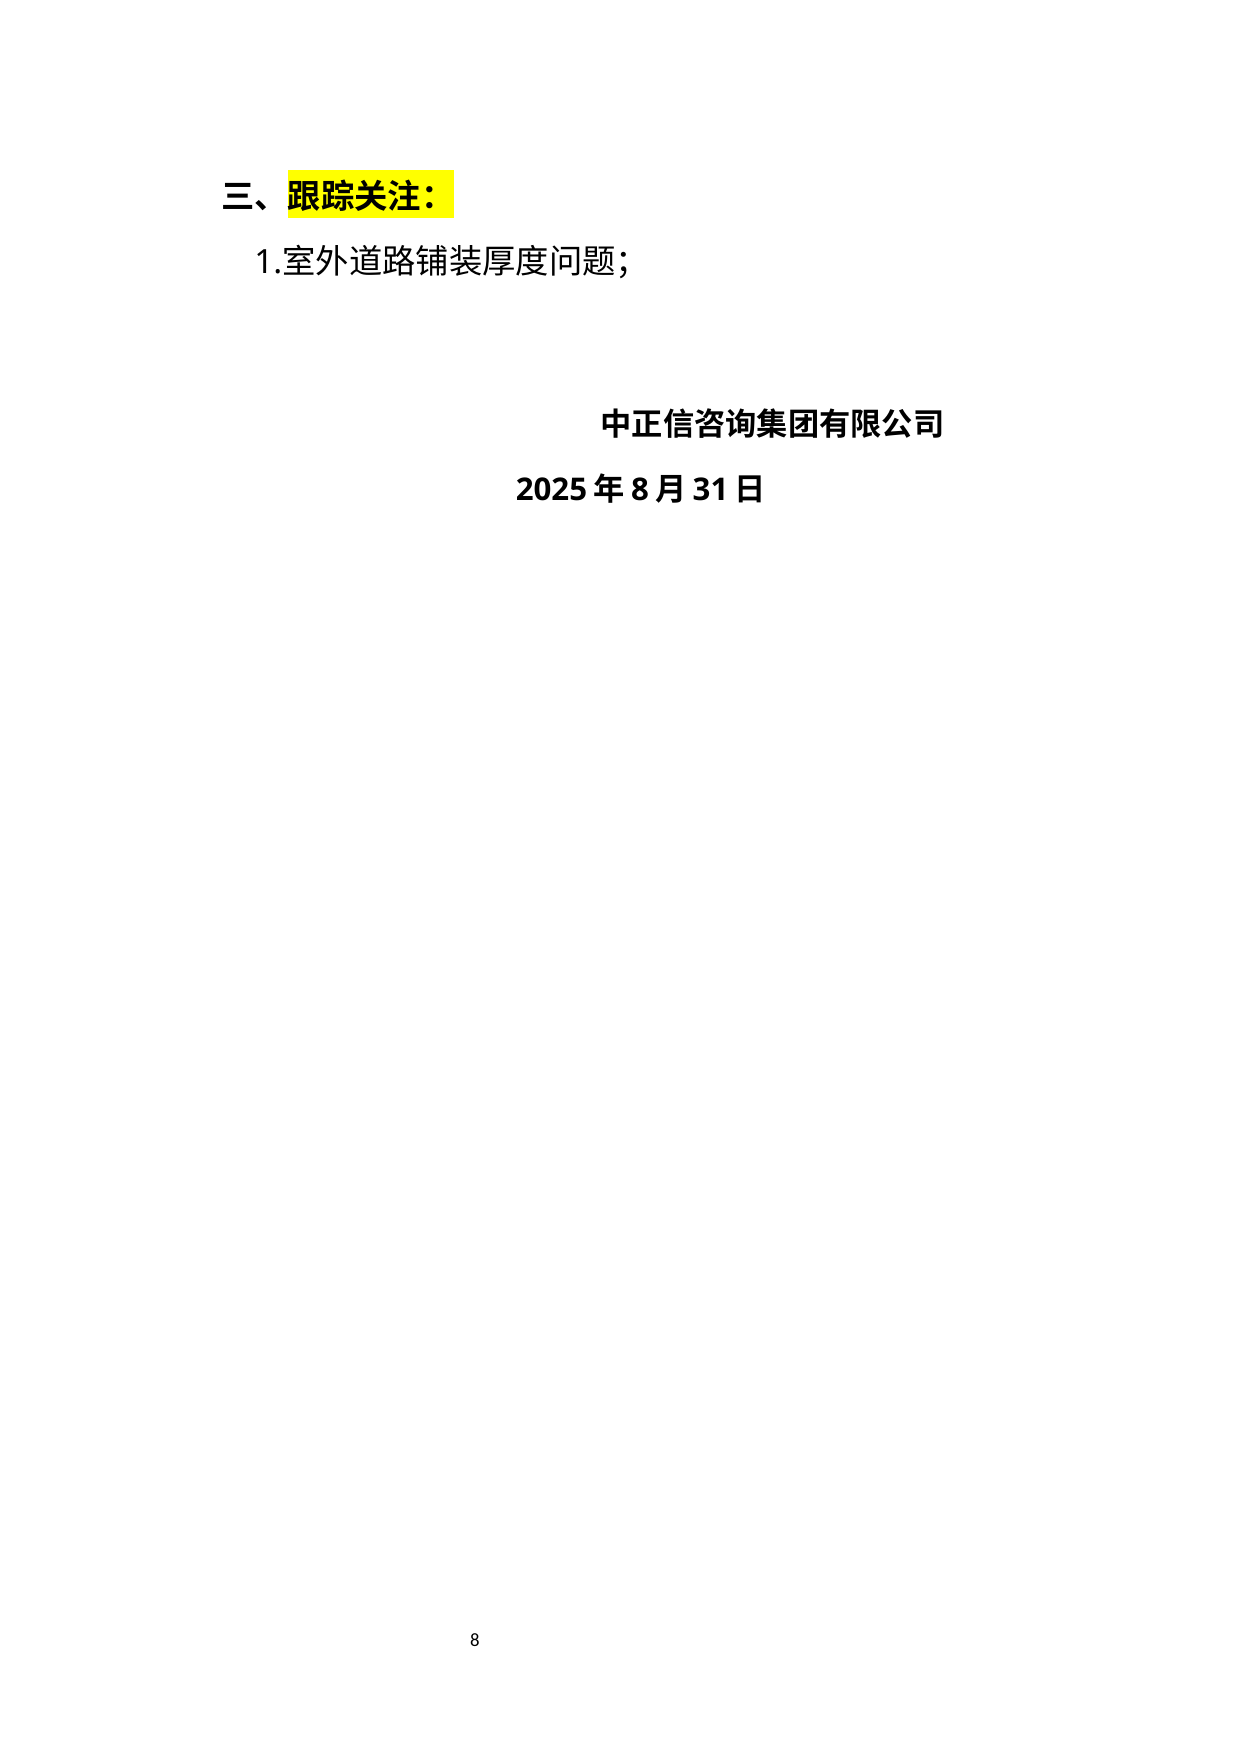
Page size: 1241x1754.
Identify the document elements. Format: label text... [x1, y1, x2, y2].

text 三、跟踪关注： [187, 162, 1053, 227]
text 2025年8月31日 [321, 454, 1053, 519]
text 中正信咨询集团有限公司 [569, 389, 1053, 454]
list 1.室外道路铺装厚度问题； [187, 227, 1053, 292]
